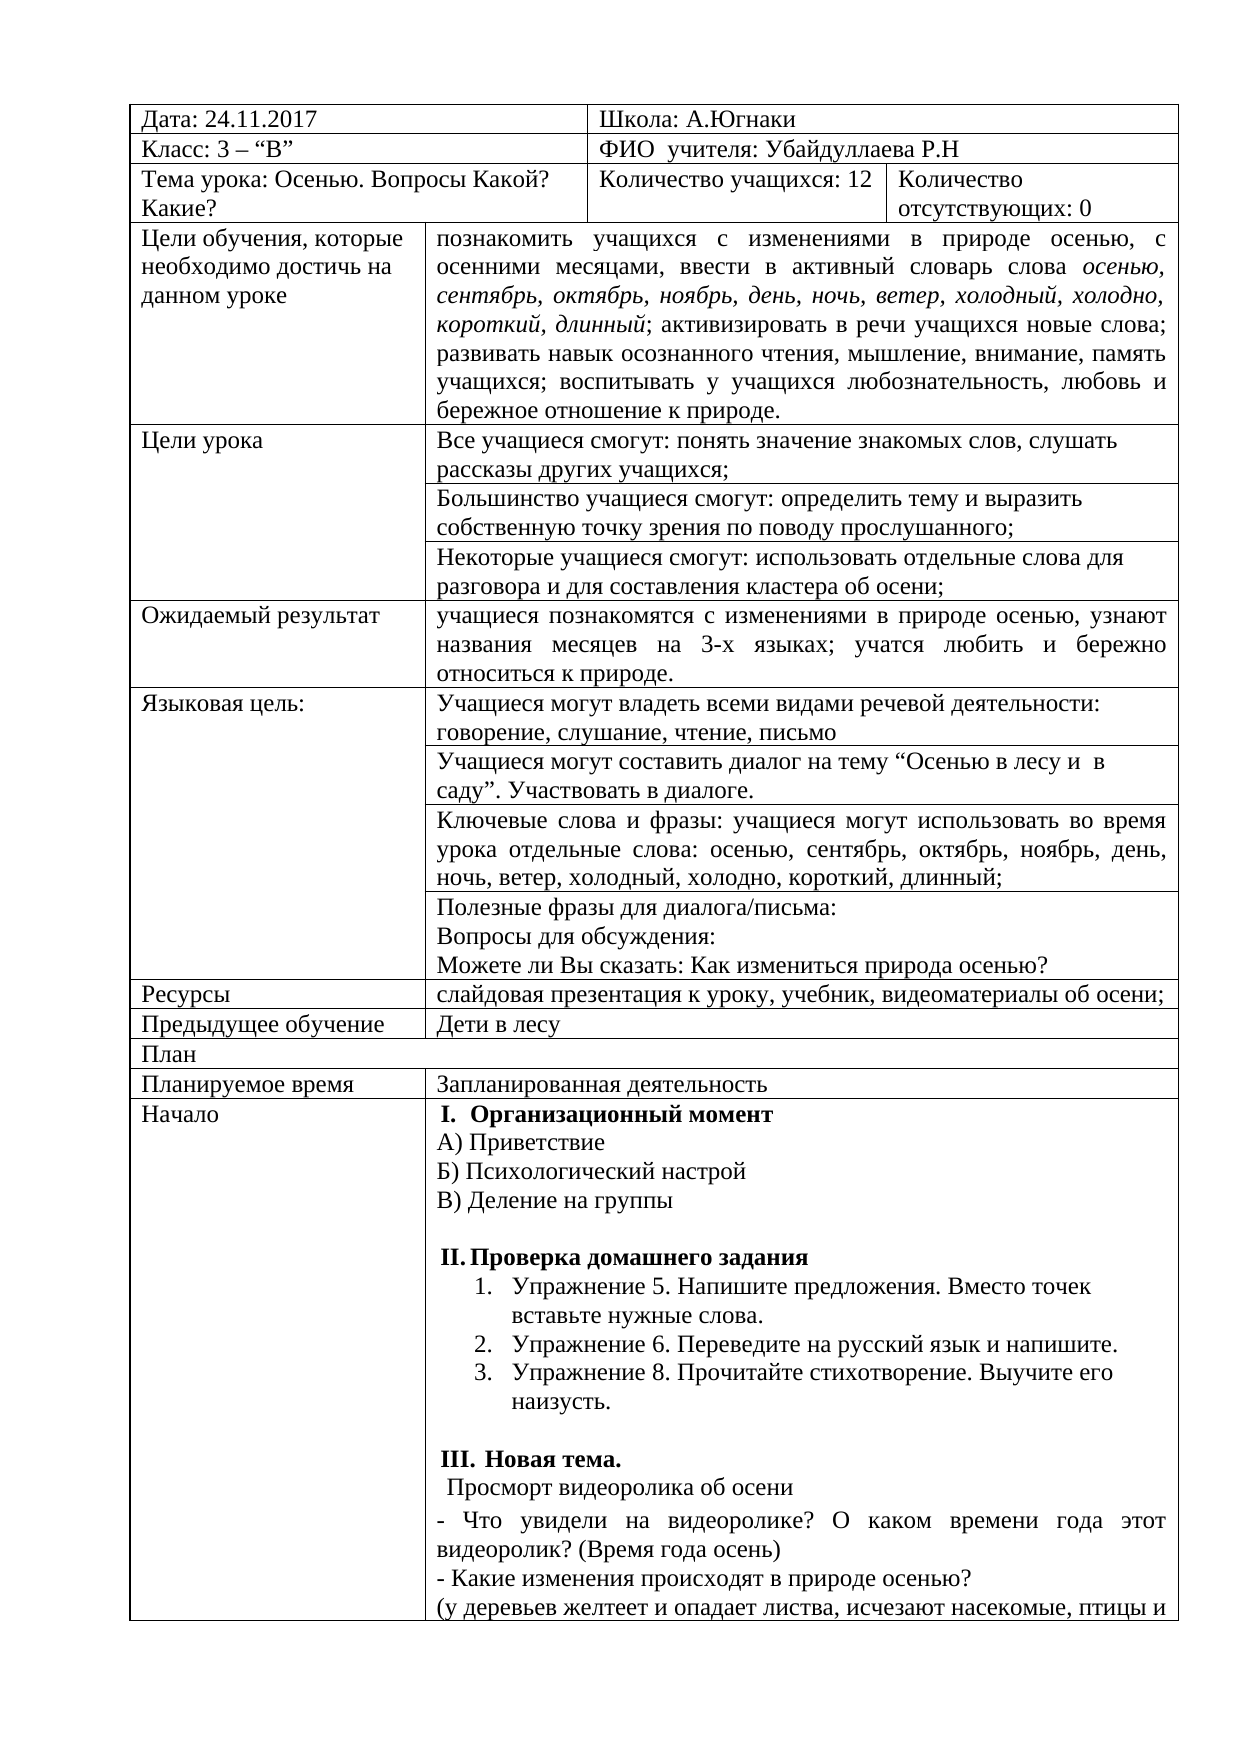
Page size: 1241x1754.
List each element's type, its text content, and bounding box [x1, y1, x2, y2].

table_cell Количество отсутствующих: 0 [887, 164, 1178, 222]
table_cell ФИО учителя: Убайдуллаева Р.Н [588, 134, 1178, 163]
table_cell познакомить учащихся с изменениями в природе осенью, с осенними месяцами, ввести в активный словарь слова осенью, сентябрь, октябрь, ноябрь, день, ночь, ветер, холодный, холодно, короткий, длинный; активизировать в речи учащихся новые слова; развивать навык осознанного чтения, мышление, внимание, память учащихся; воспитывать у учащихся любознательность, любовь и бережное отношение к природе. [781, 223, 1178, 424]
table_cell Языковая цель: [131, 688, 425, 978]
table_cell Класс: 3 – “В” [131, 134, 587, 163]
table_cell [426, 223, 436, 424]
table_cell Ожидаемый результат [131, 601, 425, 687]
table_header Дата: 24.11.2017 [131, 105, 587, 133]
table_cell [131, 1099, 425, 1620]
table_cell Тема урока: Осенью. Вопросы Какой? Какие? [131, 164, 587, 222]
table_cell Количество учащихся: 12 [588, 164, 886, 222]
table_cell Полезные фразы для диалога/письма: Вопросы для обсуждения: Можете ли Вы сказать: Как измениться природа осенью? [426, 892, 1178, 978]
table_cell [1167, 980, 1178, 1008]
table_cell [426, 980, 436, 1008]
table_cell Ресурсы [131, 980, 425, 1008]
table_cell Предыдущее обучение [131, 1009, 425, 1038]
table_cell Учащиеся могут владеть всеми видами речевой деятельности: говорение, слушание, чтение, письмо [426, 688, 1178, 745]
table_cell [426, 1099, 1178, 1620]
table_cell Ключевые слова и фразы: учащиеся могут использовать во время урока отдельные слова: осенью, сентябрь, октябрь, ноябрь, день, ночь, ветер, холодный, холодно, короткий, длинный; [426, 805, 1178, 891]
table_cell Дети в лесу [426, 1009, 1178, 1038]
table_cell Учащиеся могут составить диалог на тему “Осенью в лесу и в саду”. Участвовать в диалоге. [426, 746, 1178, 804]
table_cell учащиеся познакомятся с изменениями в природе осенью, узнают названия месяцев на 3-х языках; учатся любить и бережно относиться к природе. [426, 601, 1178, 687]
table_cell Цели обучения, которые необходимо достичь на данном уроке [131, 223, 425, 424]
table_cell Все учащиеся смогут: понять значение знакомых слов, слушать рассказы других учащихся; [426, 425, 1178, 482]
table_cell Планируемое время [131, 1069, 425, 1098]
table_header Школа: А.Югнаки [588, 105, 1178, 133]
table_cell План [131, 1039, 1178, 1068]
table_cell Цели урока [131, 425, 425, 599]
table_cell Некоторые учащиеся смогут: использовать отдельные слова для разговора и для составления кластера об осени; [426, 542, 1178, 599]
table_cell Большинство учащиеся смогут: определить тему и выразить собственную точку зрения по поводу прослушанного; [426, 484, 1178, 541]
table_cell Запланированная деятельность [426, 1069, 1178, 1098]
